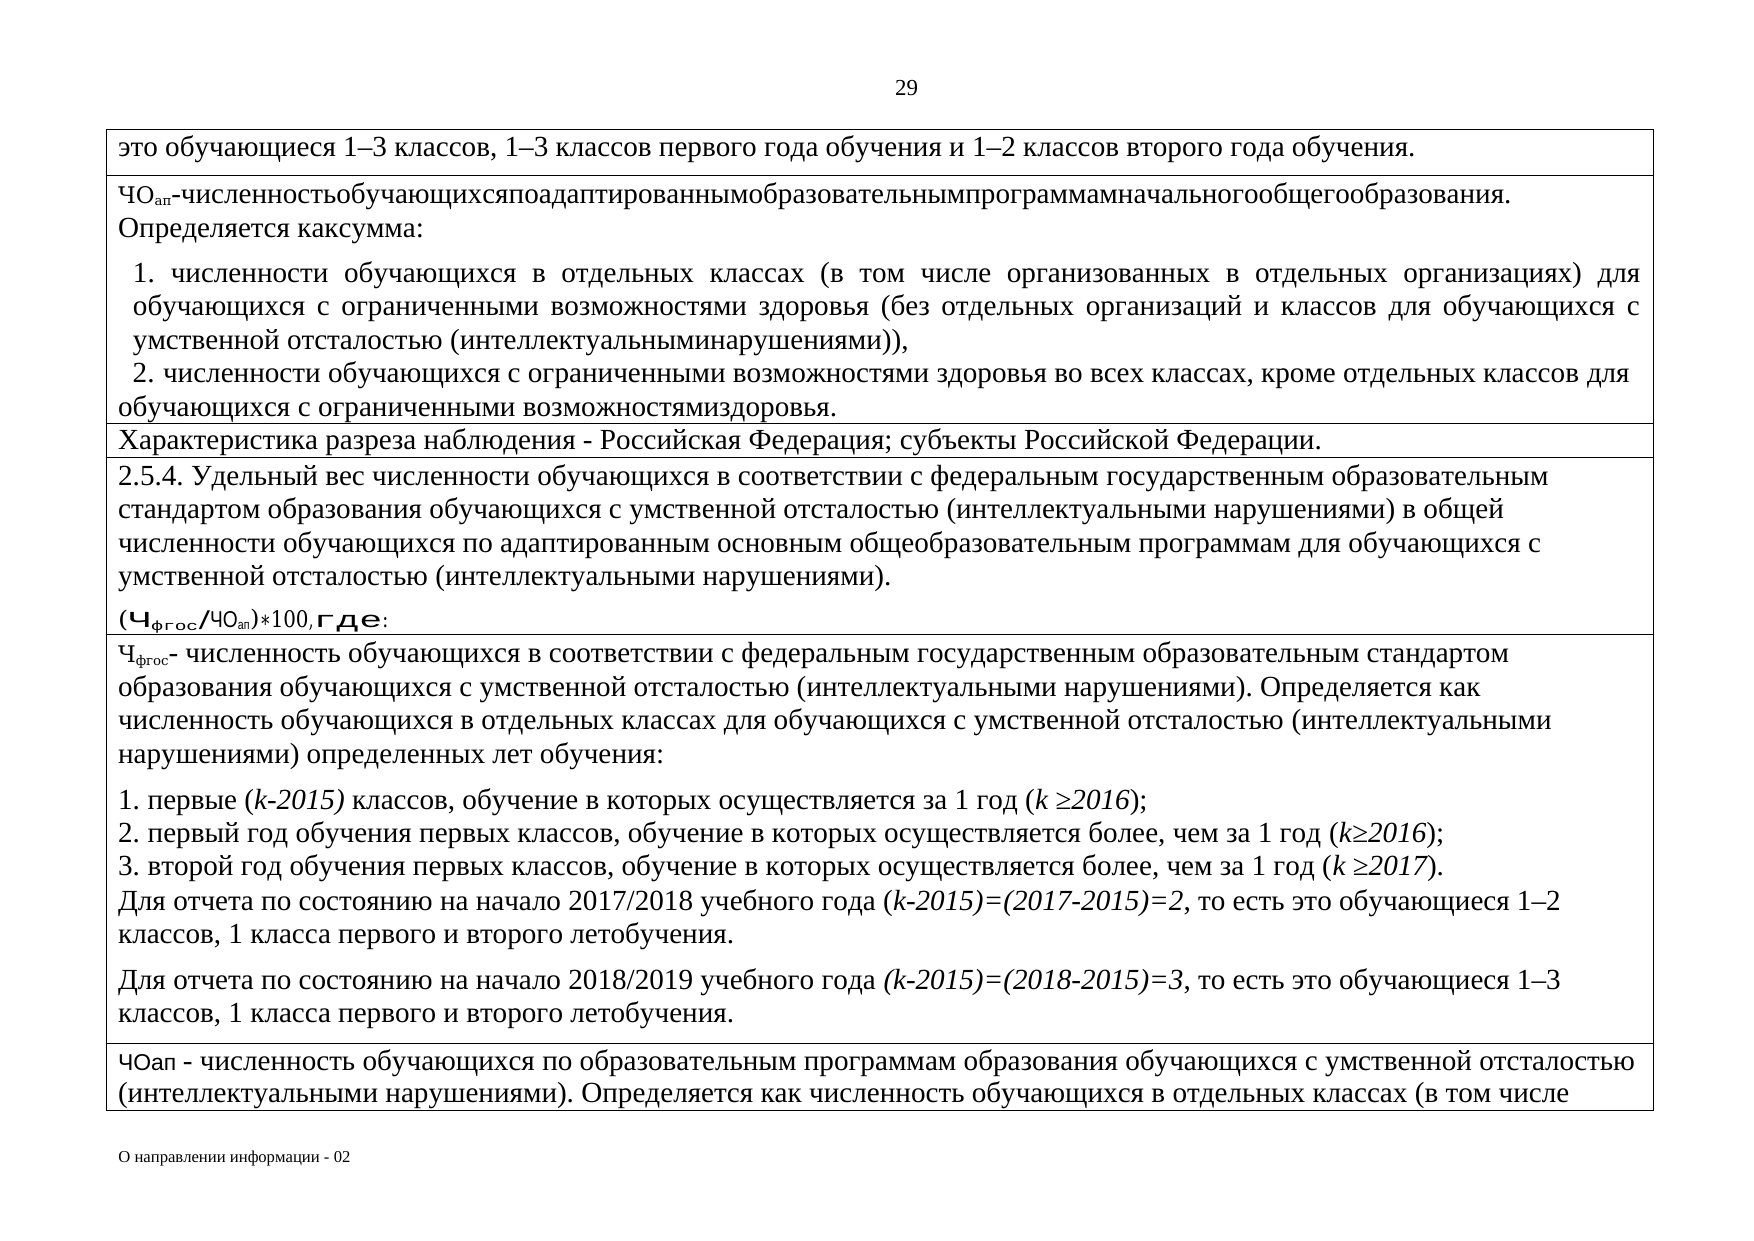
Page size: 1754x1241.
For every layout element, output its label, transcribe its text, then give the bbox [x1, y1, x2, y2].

table_header это обучающиеся 1–3 классов, 1–3 классов первого года обучения и 1–2 классов второго года обучения. [107, 130, 1653, 175]
table_cell 2.5.4. Удельный вес численности обучающихся в соответствии с федеральным государственным образовательным стандартом образования обучающихся с умственной отсталостью (интеллектуальными нарушениями) в общей численности обучающихся по адаптированным основным общеобразовательным программам для обучающихся с умственной отсталостью (интеллектуальными нарушениями). (Чфгос/ЧОап)∗100,где: [107, 458, 1653, 634]
table_cell ЧОап-численностьобучающихсяпоадаптированнымобразовательнымпрограммамначальногообщегообразования. Определяется каксумма: численности обучающихся в отдельных классах (в том числе организованных в отдельных организациях) для обучающихся с ограниченными возможностями здоровья (без отдельных организаций и классов для обучающихся с умственной отсталостью (интеллектуальныминарушениями)), численности обучающихся с ограниченными возможностями здоровья во всех классах, кроме отдельных классов для обучающихся с ограниченными возможностямиздоровья. [107, 176, 1653, 423]
table_cell Характеристика разреза наблюдения - Российская Федерация; субъекты Российской Федерации. [107, 424, 1653, 457]
table_cell Чфгос- численность обучающихся в соответствии с федеральным государственным образовательным стандартом образования обучающихся с умственной отсталостью (интеллектуальными нарушениями). Определяется как численность обучающихся в отдельных классах для обучающихся с умственной отсталостью (интеллектуальными нарушениями) определенных лет обучения: первые (k-2015) классов, обучение в которых осуществляется за 1 год (k ≥2016); первый год обучения первых классов, обучение в которых осуществляется более, чем за 1 год (k≥2016); второй год обучения первых классов, обучение в которых осуществляется более, чем за 1 год (k ≥2017). Для отчета по состоянию на начало 2017/2018 учебного года (k-2015)=(2017-2015)=2, то есть это обучающиеся 1–2 классов, 1 класса первого и второго летобучения. Для отчета по состоянию на начало 2018/2019 учебного года (k-2015)=(2018-2015)=3, то есть это обучающиеся 1–3 классов, 1 класса первого и второго летобучения. [107, 635, 1653, 1042]
table_cell ЧОап - численность обучающихся по образовательным программам образования обучающихся с умственной отсталостью (интеллектуальными нарушениями). Определяется как численность обучающихся в отдельных классах (в том числе [107, 1044, 1653, 1110]
